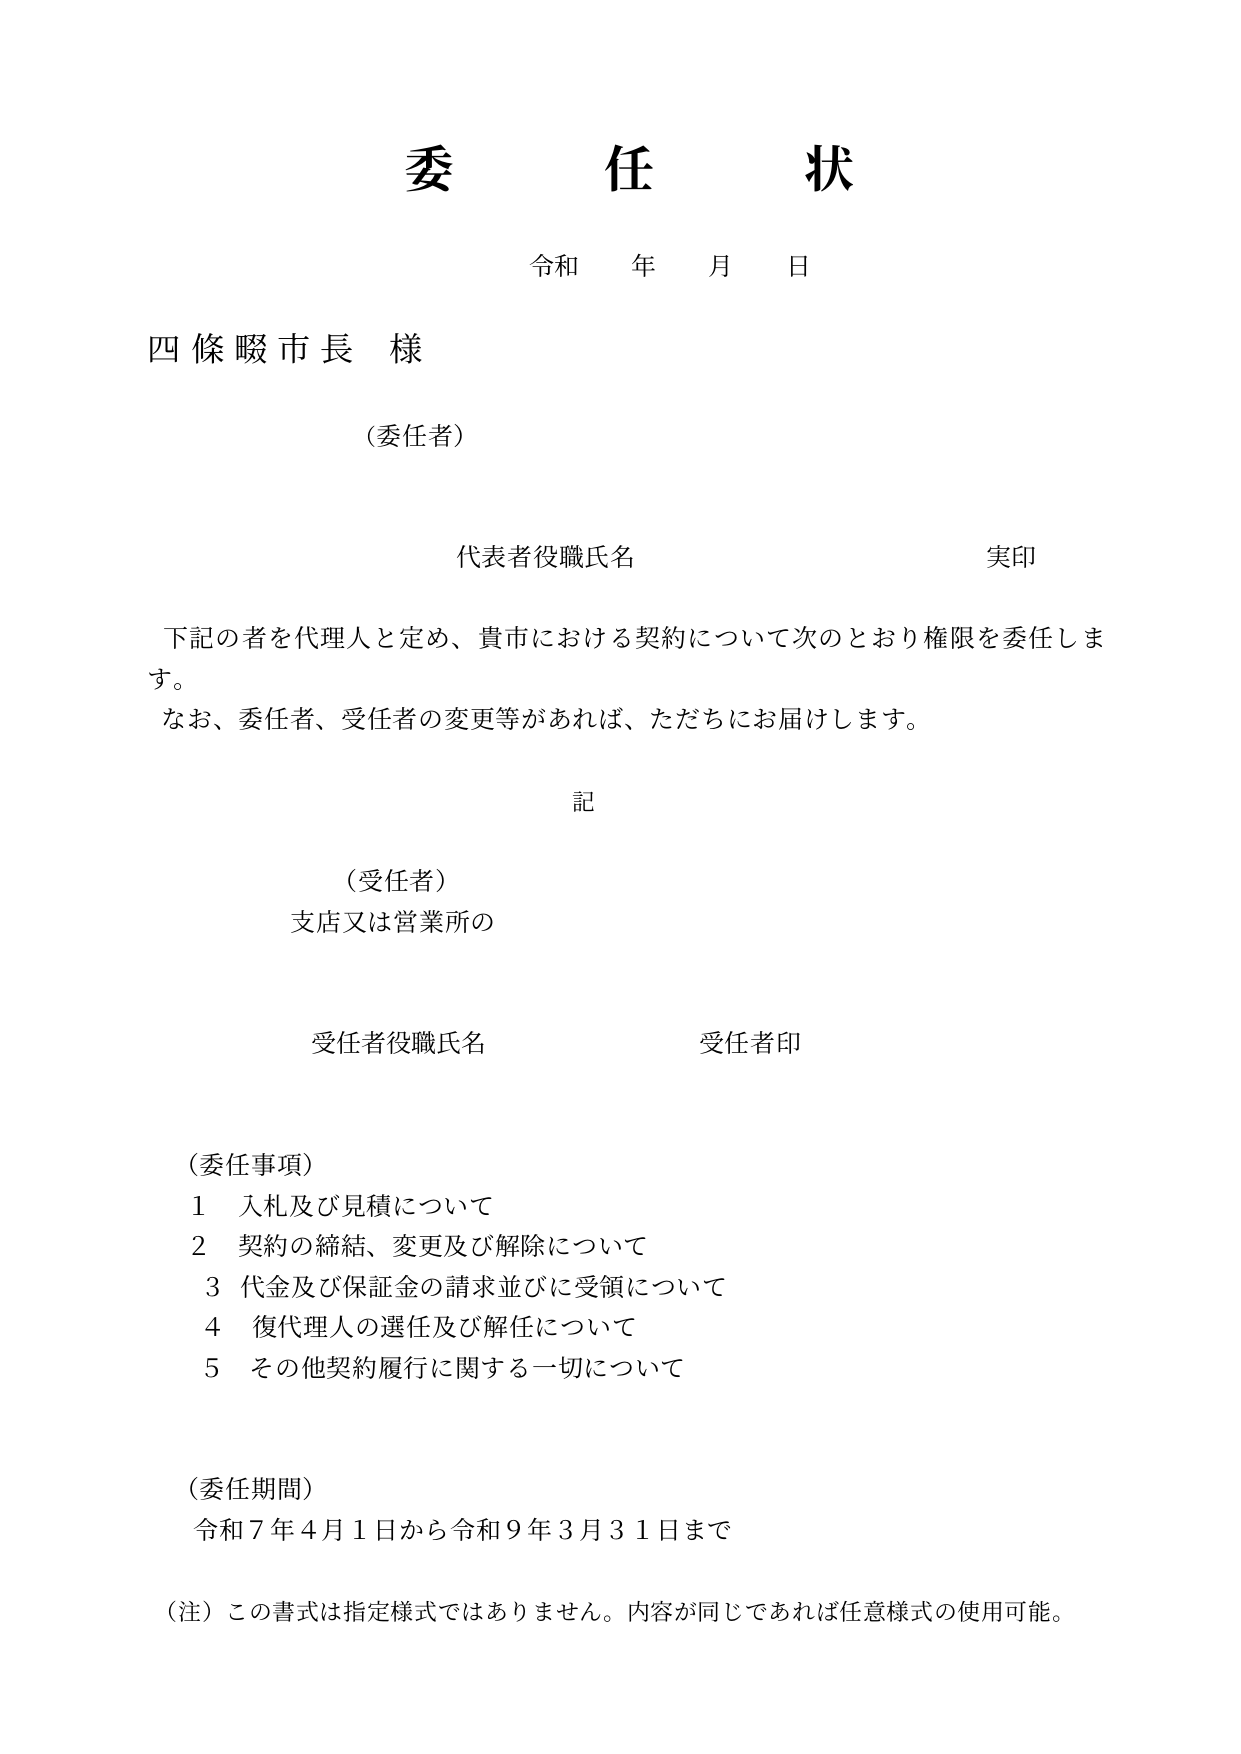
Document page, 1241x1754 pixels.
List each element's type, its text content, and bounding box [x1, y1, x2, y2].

text 代表者役職氏名 実印 [148, 533, 1110, 574]
text 委 任 状 [148, 130, 1110, 202]
text （委任事項） [148, 1141, 1110, 1182]
text なお、委任者、受任者の変更等があれば、ただちにお届けします。 [148, 695, 1110, 736]
text 下記の者を代理人と定め、貴市における契約について次のとおり権限を委任します。 [148, 614, 1110, 695]
text ３ 代金及び保証金の請求並びに受領について [148, 1263, 1110, 1303]
text 受任者役職氏名 受任者印 [148, 1019, 1110, 1060]
text （注）この書式は指定様式ではありません。内容が同じであれば任意様式の使用可能。 [148, 1587, 1110, 1627]
text （受任者） [148, 857, 1110, 898]
text ５ その他契約履行に関する一切について [148, 1344, 1110, 1384]
text 四 條 畷 市 長 様 [148, 323, 1110, 371]
text １ 入札及び見積について [148, 1182, 1110, 1222]
text 支店又は営業所の [148, 898, 1110, 938]
text 令和 年 月 日 [148, 242, 1110, 283]
text ２ 契約の締結、変更及び解除について [148, 1222, 1110, 1263]
text 令和７年４月１日から令和９年３月３１日まで [148, 1506, 1110, 1546]
text （委任者） [148, 412, 1110, 452]
text 記 [148, 776, 1110, 817]
text ４ 復代理人の選任及び解任について [148, 1303, 1110, 1344]
text （委任期間） [148, 1465, 1110, 1506]
